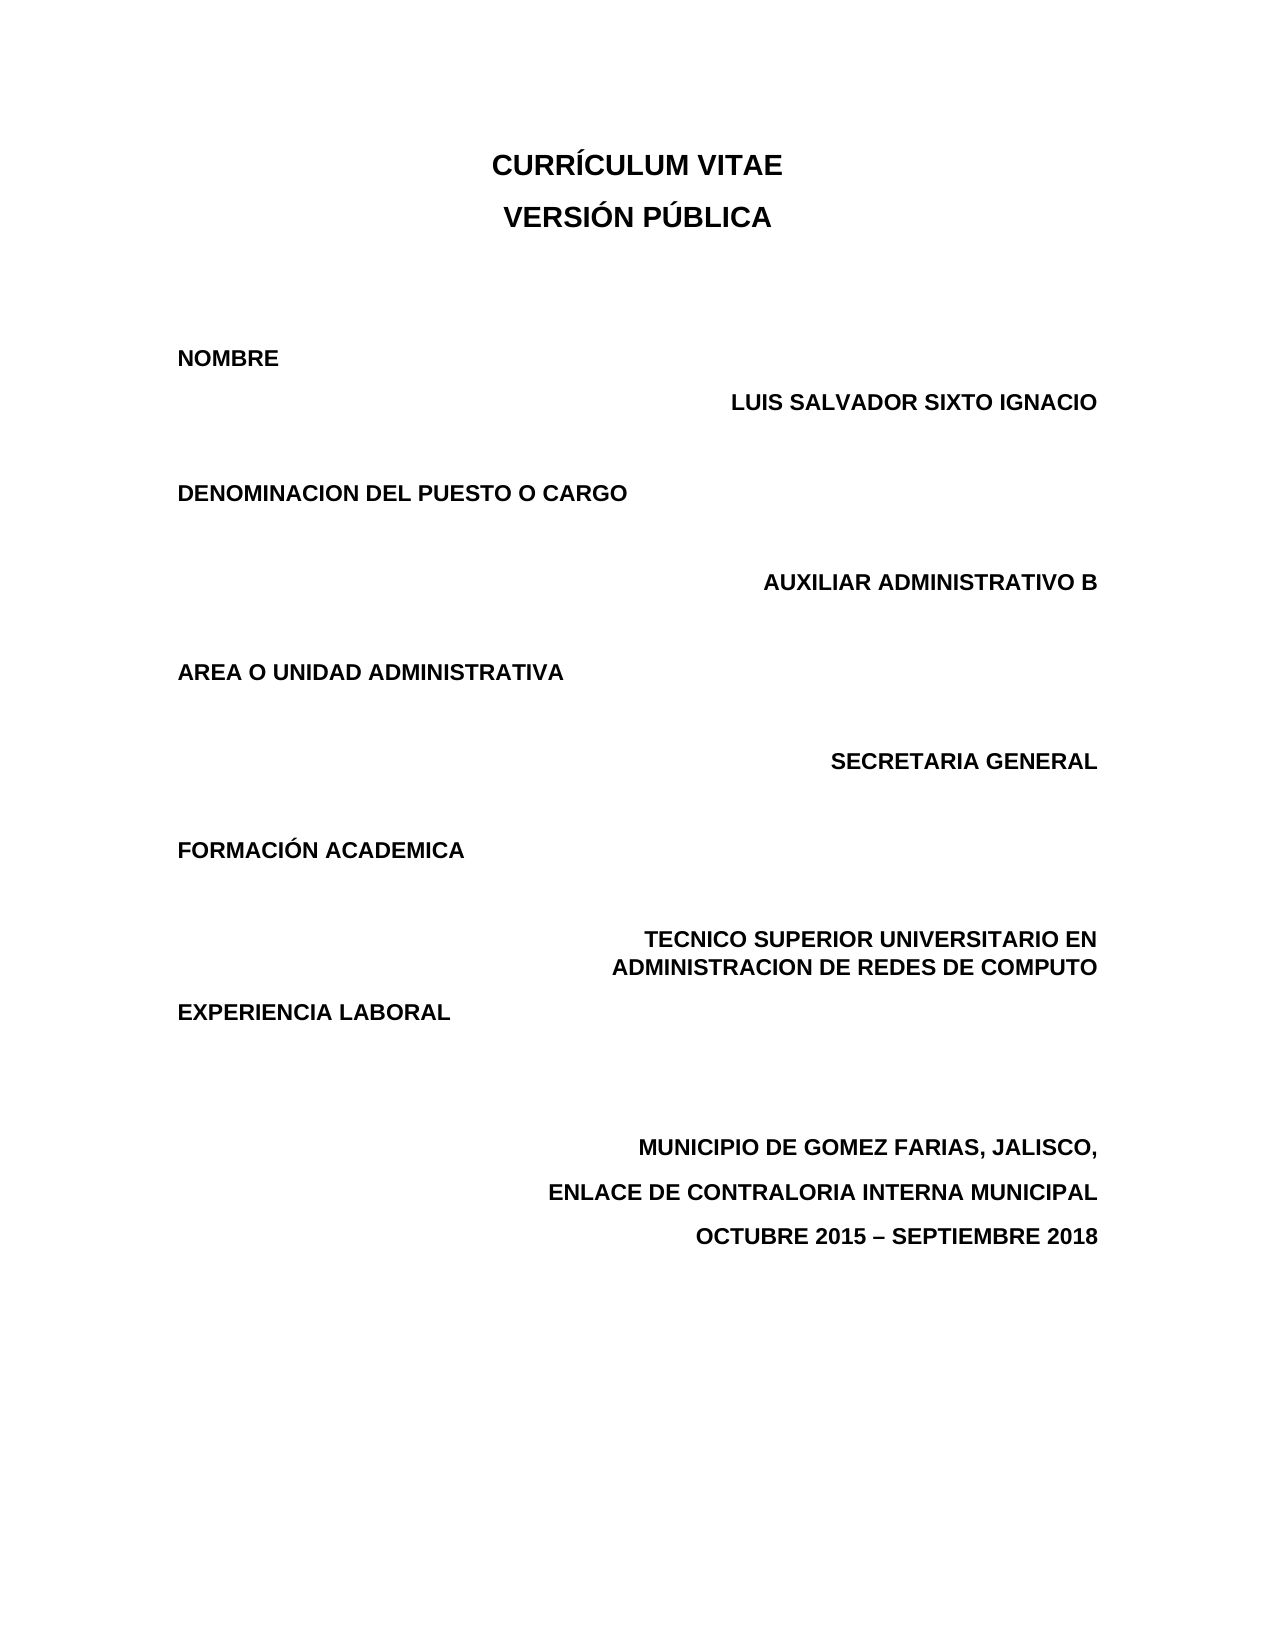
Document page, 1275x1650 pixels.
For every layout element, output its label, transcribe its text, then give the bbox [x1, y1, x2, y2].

text TECNICO SUPERIOR UNIVERSITARIO EN ADMINISTRACION DE REDES DE COMPUTO [177, 926, 1098, 980]
text AUXILIAR ADMINISTRATIVO B [177, 569, 1098, 596]
text AREA O UNIDAD ADMINISTRATIVA [177, 658, 1098, 685]
text FORMACIÓN ACADEMICA [177, 837, 1098, 863]
text VERSIÓN PÚBLICA [177, 200, 1098, 233]
text SECRETARIA GENERAL [177, 748, 1098, 774]
text CURRÍCULUM VITAE [177, 148, 1098, 181]
text MUNICIPIO DE GOMEZ FARIAS, JALISCO, [177, 1134, 1098, 1160]
text ENLACE DE CONTRALORIA INTERNA MUNICIPAL [177, 1179, 1098, 1205]
text NOMBRE [177, 345, 1098, 371]
text OCTUBRE 2015 – SEPTIEMBRE 2018 [177, 1223, 1098, 1249]
text LUIS SALVADOR SIXTO IGNACIO [177, 389, 1098, 416]
text DENOMINACION DEL PUESTO O CARGO [177, 480, 1098, 507]
text EXPERIENCIA LABORAL [177, 998, 1098, 1025]
